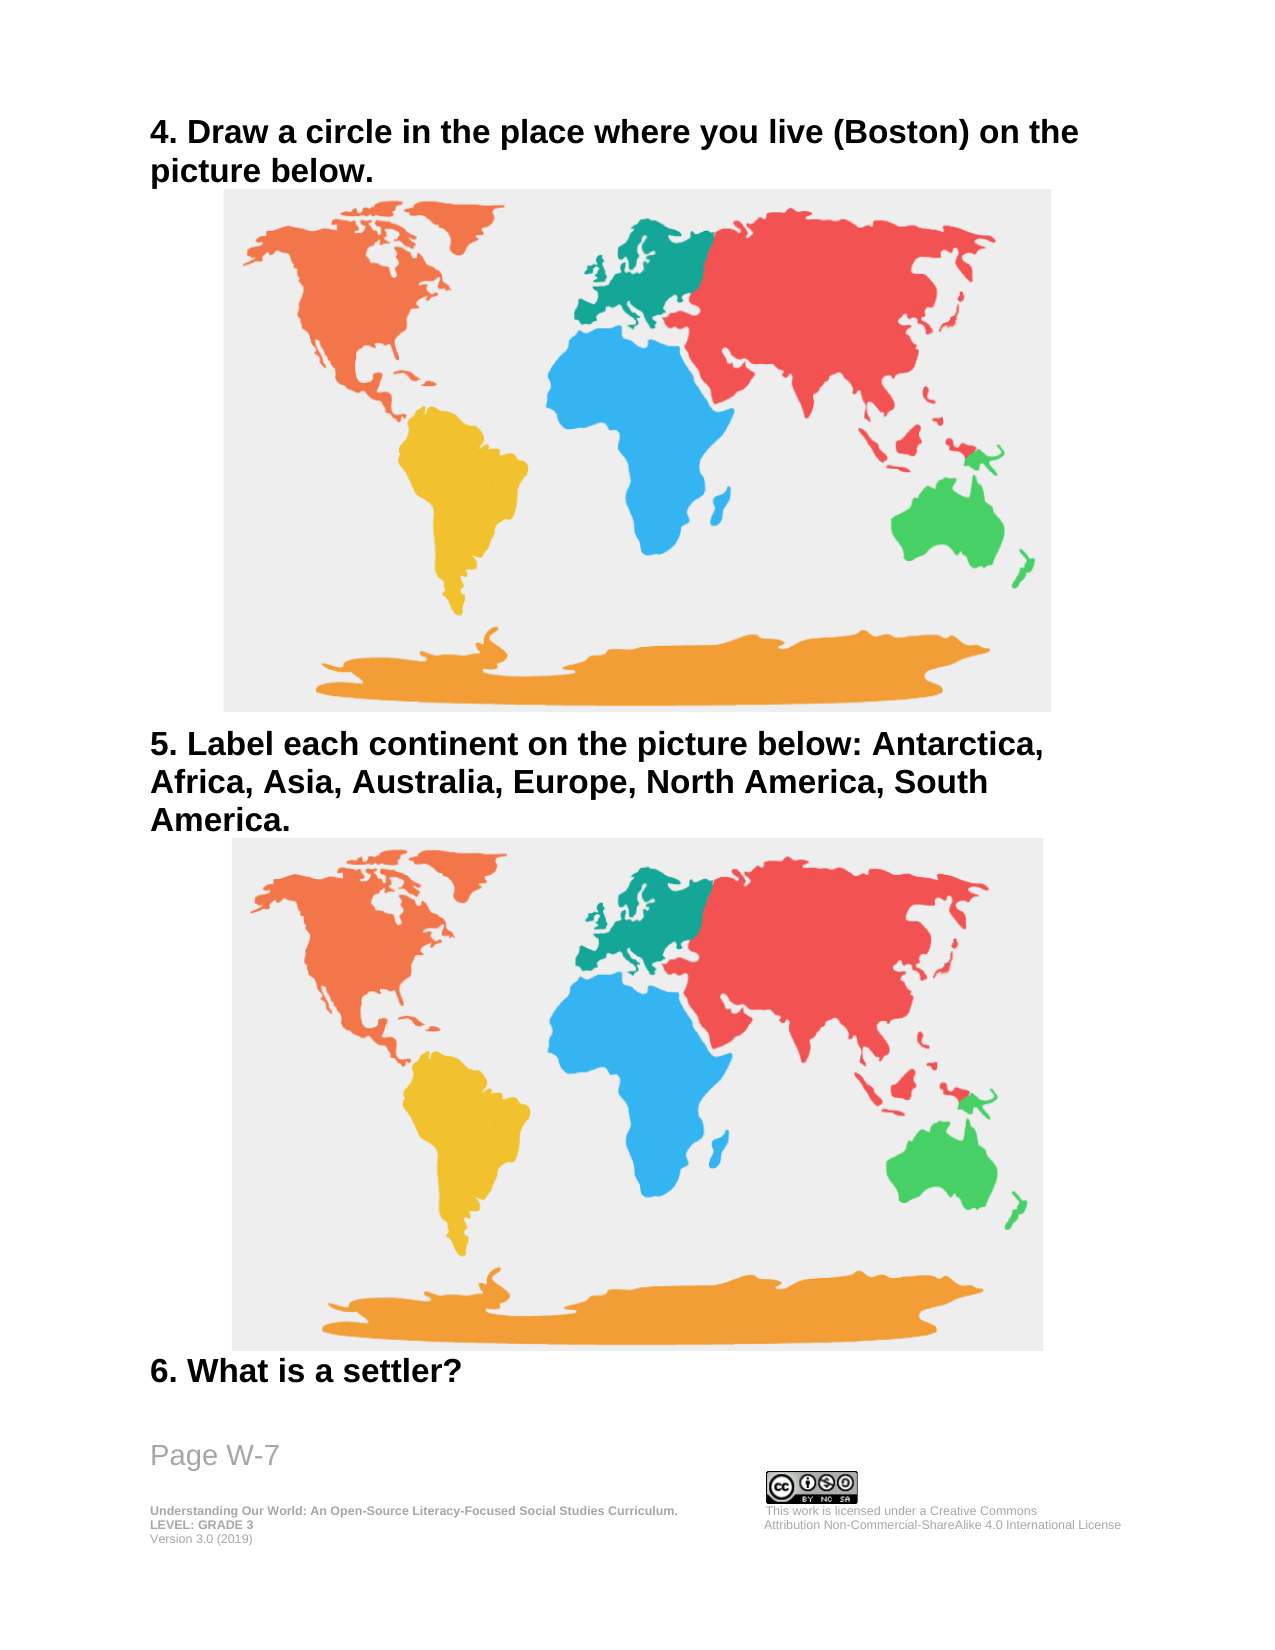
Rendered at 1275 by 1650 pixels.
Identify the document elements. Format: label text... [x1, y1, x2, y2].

text 6. What is a settler? [150, 1351, 1125, 1389]
picture [231, 838, 1044, 1351]
picture [223, 189, 1052, 712]
text 4. Draw a circle in the place where you live (Boston) on the picture below. [150, 112, 1125, 189]
picture [766, 1471, 858, 1504]
text 5. Label each continent on the picture below: Antarctica, Africa, Asia, Australia, Europe, North America, South America. [150, 723, 1125, 839]
